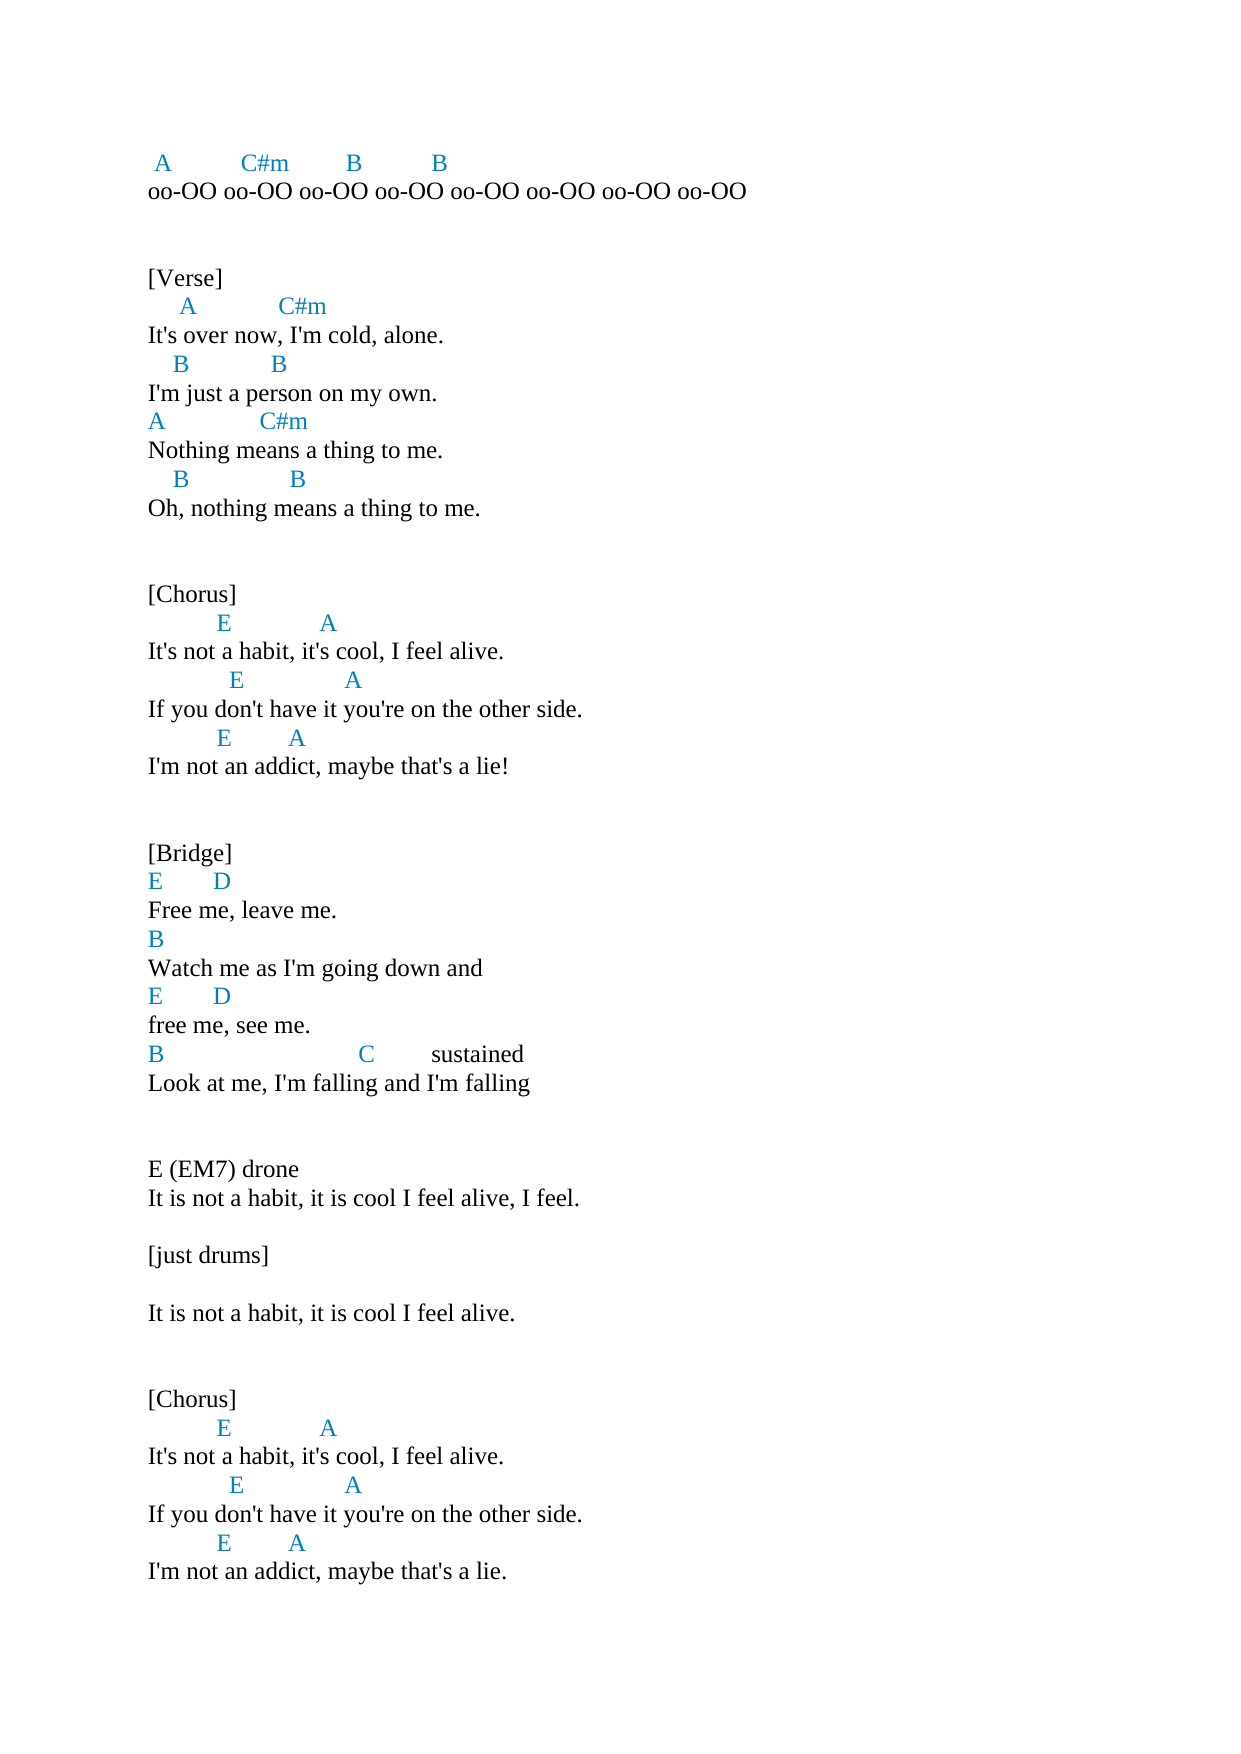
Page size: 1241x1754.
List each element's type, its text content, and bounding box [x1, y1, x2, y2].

text free me, see me. [148, 1010, 1093, 1039]
text [Bridge] [148, 838, 1093, 866]
text E A [148, 1470, 1093, 1499]
text B C sustained [148, 1039, 1093, 1068]
text I'm not an addict, maybe that's a lie! [148, 751, 1093, 780]
text I'm just a person on my own. [148, 378, 1093, 406]
text E A [148, 665, 1093, 694]
text E A [148, 608, 1093, 636]
text Nothing means a thing to me. [148, 435, 1093, 464]
text B B [148, 349, 1093, 378]
text Watch me as I'm going down and [148, 953, 1093, 981]
text It's not a habit, it's cool, I feel alive. [148, 636, 1093, 665]
text E A [148, 1528, 1093, 1556]
text oo-OO oo-OO oo-OO oo-OO oo-OO oo-OO oo-OO oo-OO [148, 176, 1093, 205]
text If you don't have it you're on the other side. [148, 1499, 1093, 1528]
text Oh, nothing means a thing to me. [148, 493, 1093, 521]
text [just drums] [148, 1240, 1093, 1269]
text A C#m [148, 291, 1093, 320]
text It is not a habit, it is cool I feel alive, I feel. [148, 1183, 1093, 1211]
text It is not a habit, it is cool I feel alive. [148, 1298, 1093, 1326]
text I'm not an addict, maybe that's a lie. [148, 1556, 1093, 1585]
text E (EM7) drone [148, 1154, 1093, 1183]
text E D [148, 866, 1093, 895]
text It's over now, I'm cold, alone. [148, 320, 1093, 349]
text B [148, 924, 1093, 953]
text Look at me, I'm falling and I'm falling [148, 1068, 1093, 1096]
text [Chorus] [148, 579, 1093, 608]
text If you don't have it you're on the other side. [148, 694, 1093, 723]
text E A [148, 1413, 1093, 1441]
text E D [148, 981, 1093, 1010]
text A C#m [148, 406, 1093, 435]
text E A [148, 723, 1093, 751]
text [Verse] [148, 263, 1093, 291]
text It's not a habit, it's cool, I feel alive. [148, 1441, 1093, 1470]
text Free me, leave me. [148, 895, 1093, 924]
text [Chorus] [148, 1384, 1093, 1413]
text B B [148, 464, 1093, 493]
text A C#m B B [148, 148, 1093, 176]
